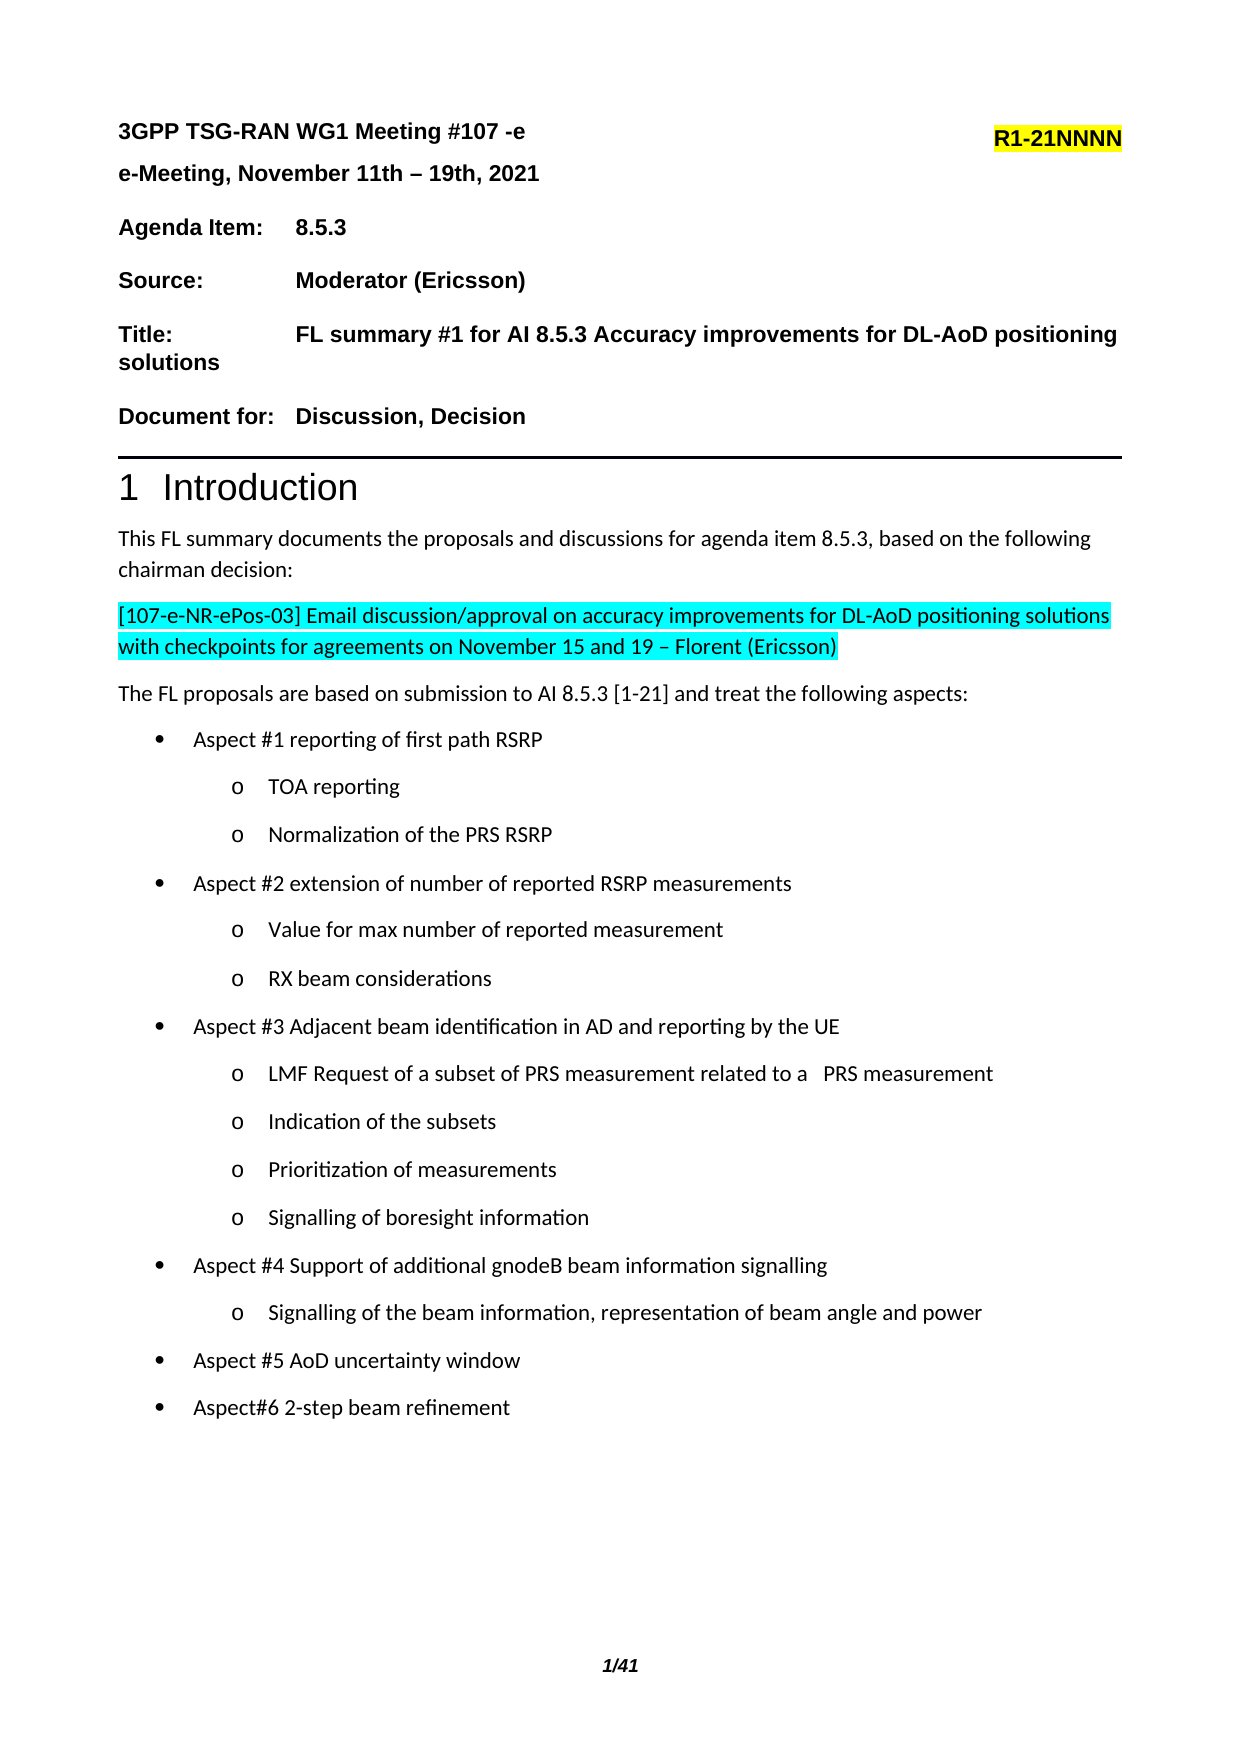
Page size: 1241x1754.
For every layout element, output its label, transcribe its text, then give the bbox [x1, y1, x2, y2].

list Normalization of the PRS RSRP [231, 821, 1122, 850]
list Aspect #1 reporting of first path RSRP [156, 726, 1122, 753]
list Signalling of boresight information [231, 1203, 1122, 1232]
list Aspect #3 Adjacent beam identification in AD and reporting by the UE [156, 1012, 1122, 1040]
text e-Meeting, November 11th – 19th, 2021 [118, 160, 1122, 187]
list Signalling of the beam information, representation of beam angle and power [231, 1298, 1122, 1327]
text Agenda Item: 8.5.3 [118, 214, 1122, 240]
text Document for: Discussion, Decision [118, 403, 1122, 429]
text Source: Moderator (Ericsson) [118, 267, 1122, 294]
text [107-e-NR-ePos-03] Email discussion/approval on accuracy improvements for DL-AoD positioning solutions with checkpoints for agreements on November 15 and 19 – Florent (Ericsson) [118, 602, 1122, 660]
list Prioritization of measurements [231, 1155, 1122, 1184]
list Aspect#6 2-step beam refinement [156, 1393, 1122, 1421]
list TOA reporting [231, 772, 1122, 802]
text 3GPP TSG-RAN WG1 Meeting #107 -e R1-21NNNN [118, 118, 1122, 152]
text This FL summary documents the proposals and discussions for agenda item 8.5.3, based on the following chairman decision: [118, 524, 1122, 583]
list Indication of the subsets [231, 1107, 1122, 1136]
list Aspect #2 extension of number of reported RSRP measurements [156, 869, 1122, 897]
list Aspect #5 AoD uncertainty window [156, 1346, 1122, 1374]
list Aspect #4 Support of additional gnodeB beam information signalling [156, 1251, 1122, 1279]
list Introduction [118, 459, 1122, 508]
list RX beam considerations [231, 964, 1122, 993]
list LMF Request of a subset of PRS measurement related to a PRS measurement [231, 1059, 1122, 1088]
text Title: FL summary #1 for AI 8.5.3 Accuracy improvements for DL-AoD positioning solutions [118, 321, 1122, 376]
text The FL proposals are based on submission to AI 8.5.3 [1-21] and treat the following aspects: [118, 679, 1122, 707]
list Value for max number of reported measurement [231, 916, 1122, 945]
